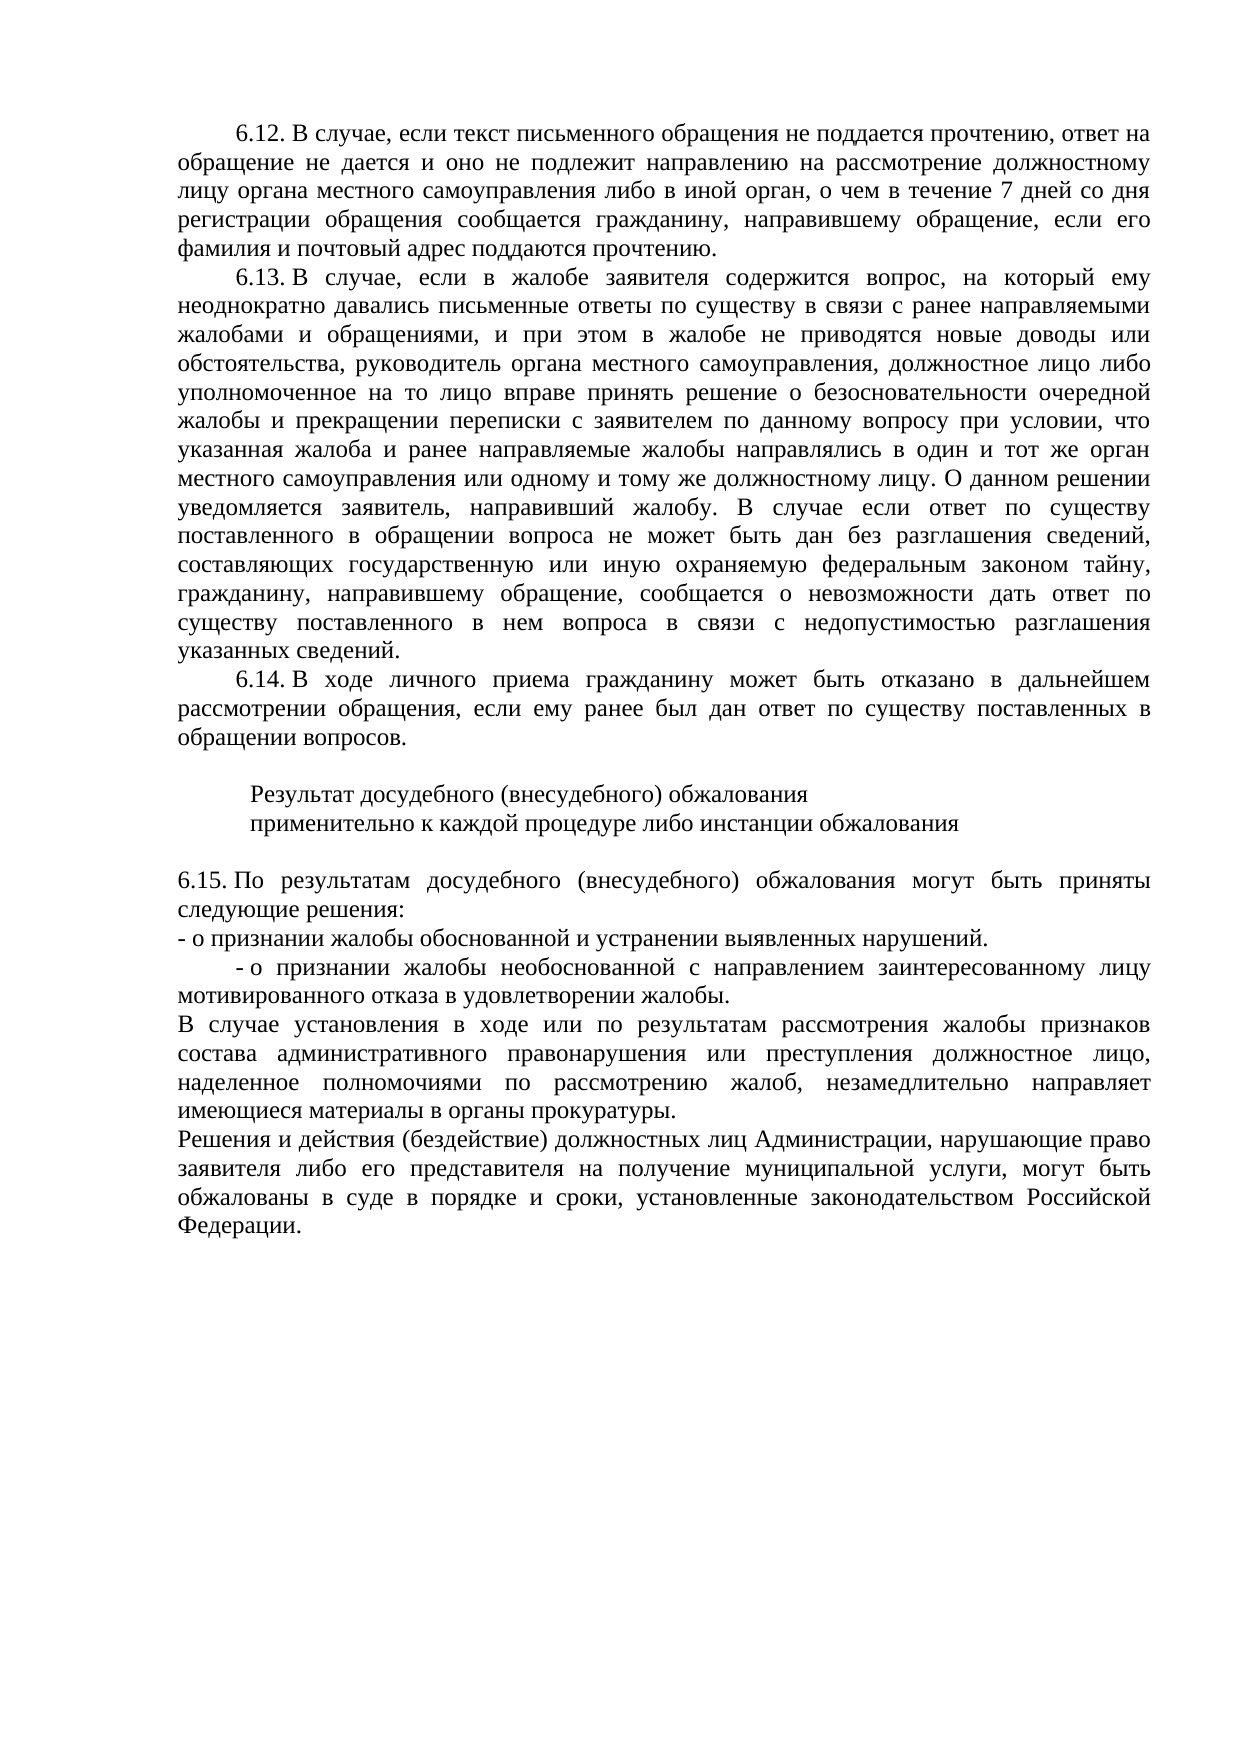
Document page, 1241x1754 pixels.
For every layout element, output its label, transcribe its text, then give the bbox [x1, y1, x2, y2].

text - о признании жалобы необоснованной с направлением заинтересованному лицу мотивированного отказа в удовлетворении жалобы. [177, 952, 1152, 1009]
text 6.15. По результатам досудебного (внесудебного) обжалования могут быть приняты следующие решения: [177, 866, 1152, 923]
text - о признании жалобы обоснованной и устранении выявленных нарушений. [177, 923, 1152, 952]
text 6.12. В случае, если текст письменного обращения не поддается прочтению, ответ на обращение не дается и оно не подлежит направлению на рассмотрение должностному лицу органа местного самоуправления либо в иной орган, о чем в течение 7 дней со дня регистрации обращения сообщается гражданину, направившему обращение, если его фамилия и почтовый адрес поддаются прочтению. [177, 118, 1152, 262]
text Решения и действия (бездействие) должностных лиц Администрации, нарушающие право заявителя либо его представителя на получение муниципальной услуги, могут быть обжалованы в суде в порядке и сроки, установленные законодательством Российской Федерации. [177, 1124, 1152, 1239]
text 6.13. В случае, если в жалобе заявителя содержится вопрос, на который ему неоднократно давались письменные ответы по существу в связи с ранее направляемыми жалобами и обращениями, и при этом в жалобе не приводятся новые доводы или обстоятельства, руководитель органа местного самоуправления, должностное лицо либо уполномоченное на то лицо вправе принять решение о безосновательности очередной жалобы и прекращении переписки с заявителем по данному вопросу при условии, что указанная жалоба и ранее направляемые жалобы направлялись в один и тот же орган местного самоуправления или одному и тому же должностному лицу. О данном решении уведомляется заявитель, направивший жалобу. В случае если ответ по существу поставленного в обращении вопроса не может быть дан без разглашения сведений, составляющих государственную или иную охраняемую федеральным законом тайну, гражданину, направившему обращение, сообщается о невозможности дать ответ по существу поставленного в нем вопроса в связи с недопустимостью разглашения указанных сведений. [177, 262, 1152, 664]
text Результат досудебного (внесудебного) обжалования [177, 779, 1152, 808]
text В случае установления в ходе или по результатам рассмотрения жалобы признаков состава административного правонарушения или преступления должностное лицо, наделенное полномочиями по рассмотрению жалоб, незамедлительно направляет имеющиеся материалы в органы прокуратуры. [177, 1009, 1152, 1124]
text 6.14. В ходе личного приема гражданину может быть отказано в дальнейшем рассмотрении обращения, если ему ранее был дан ответ по существу поставленных в обращении вопросов. [177, 664, 1152, 751]
text применительно к каждой процедуре либо инстанции обжалования [177, 808, 1152, 837]
